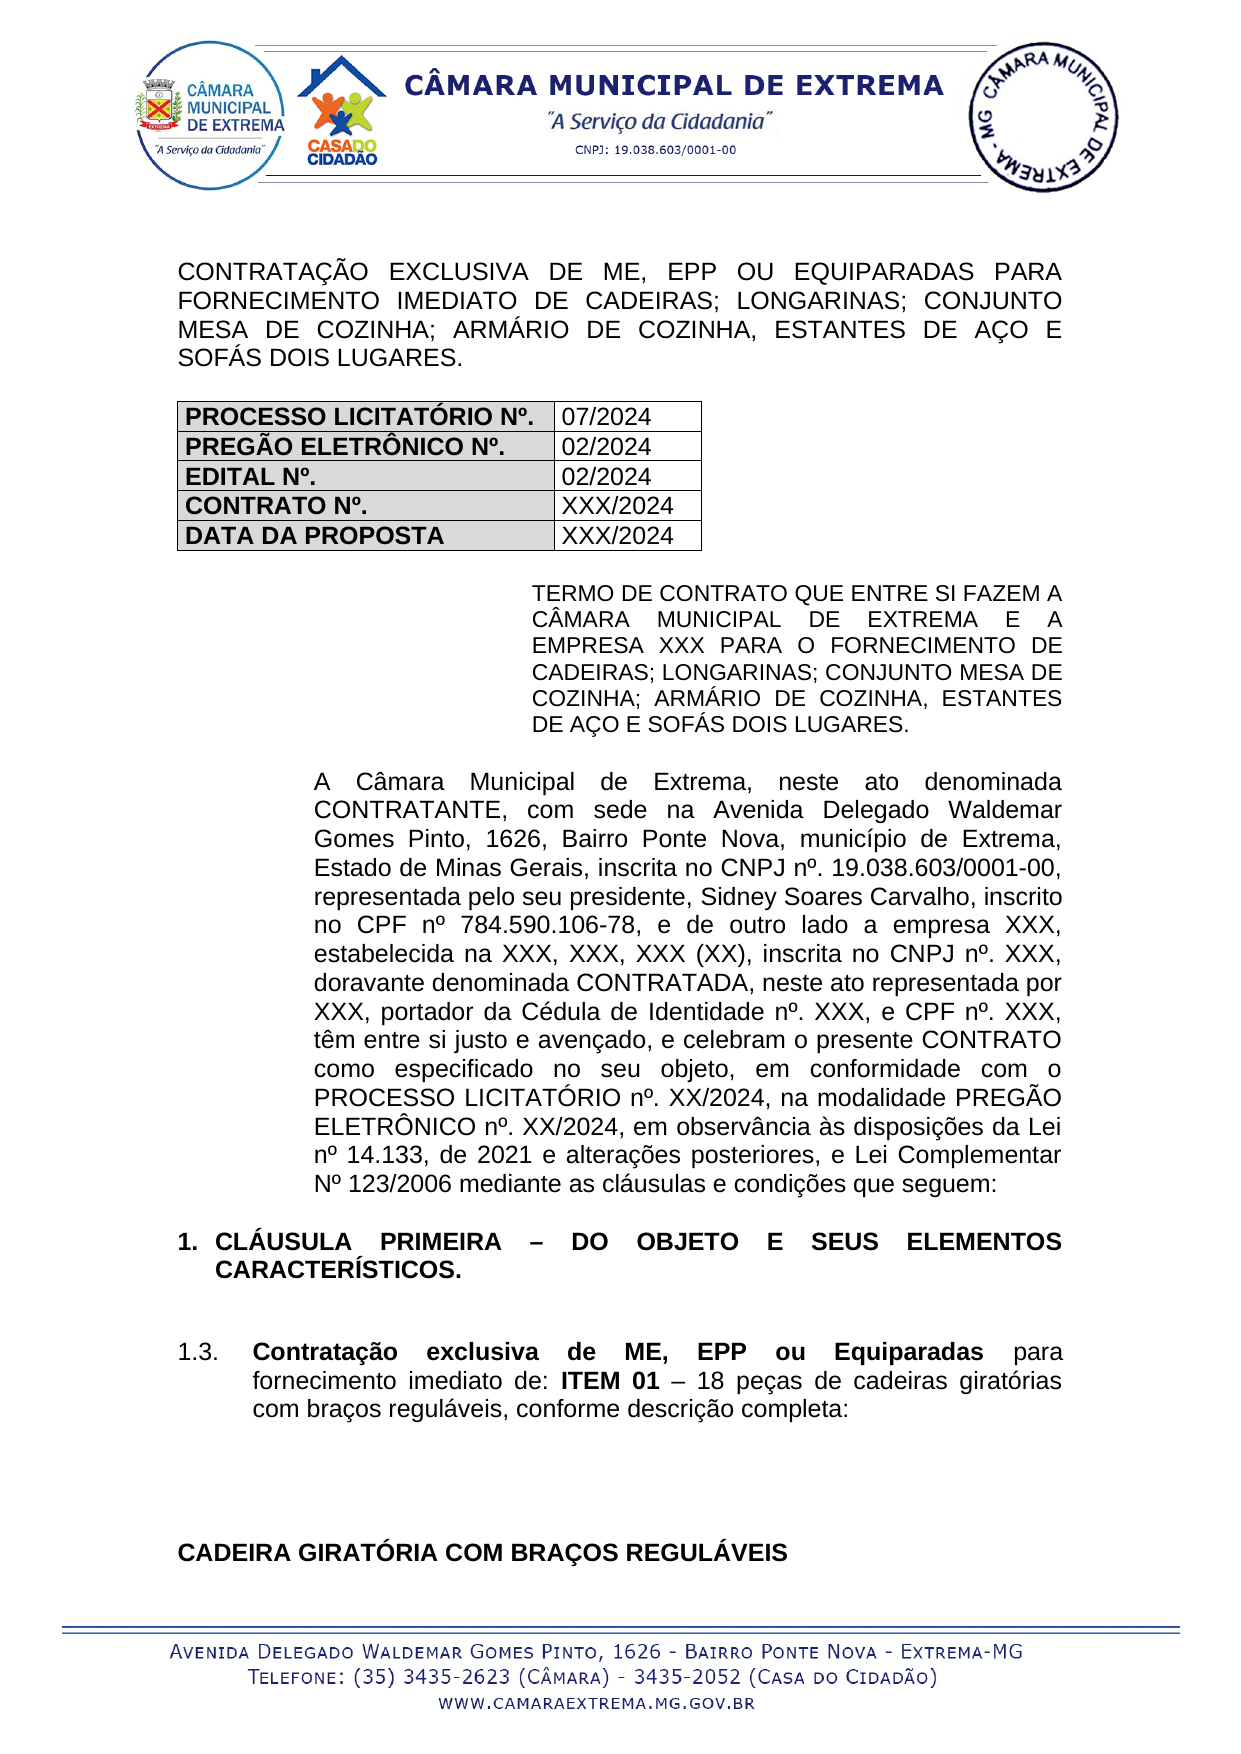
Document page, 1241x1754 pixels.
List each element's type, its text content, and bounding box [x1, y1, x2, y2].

table_cell 02/2024 [555, 432, 701, 460]
table_header PROCESSO LICITATÓRIO Nº. [178, 402, 554, 431]
table_cell PREGÃO ELETRÔNICO Nº. [178, 432, 554, 460]
table_cell XXX/2024 [555, 521, 701, 550]
table_cell DATA DA PROPOSTA [178, 521, 554, 550]
table_header 07/2024 [555, 402, 701, 431]
text CONTRATAÇÃO EXCLUSIVA DE ME, EPP OU EQUIPARADAS PARA FORNECIMENTO IMEDIATO DE CADEIRAS; LONGARINAS; CONJUNTO MESA DE COZINHA; ARMÁRIO DE COZINHA, ESTANTES DE AÇO E SOFÁS DOIS LUGARES. [177, 257, 1063, 372]
table_cell XXX/2024 [555, 491, 701, 520]
table_cell EDITAL Nº. [178, 461, 554, 490]
table_cell CONTRATO Nº. [178, 491, 554, 520]
picture [124, 30, 1123, 221]
table_cell 02/2024 [555, 461, 701, 490]
list CLÁUSULA PRIMEIRA – DO OBJETO E SEUS ELEMENTOS CARACTERÍSTICOS. [177, 1226, 1063, 1284]
text CADEIRA GIRATÓRIA COM BRAÇOS REGULÁVEIS [177, 1538, 1063, 1567]
list Contratação exclusiva de ME, EPP ou Equiparadas para fornecimento imediato de: ITEM 01 – 18 peças de cadeiras giratórias com braços reguláveis, conforme descrição completa: [177, 1337, 1063, 1423]
picture [46, 1615, 1194, 1724]
text TERMO DE CONTRATO QUE ENTRE SI FAZEM A CÂMARA MUNICIPAL DE EXTREMA E A EMPRESA XXX PARA O FORNECIMENTO DE CADEIRAS; LONGARINAS; CONJUNTO MESA DE COZINHA; ARMÁRIO DE COZINHA, ESTANTES DE AÇO E SOFÁS DOIS LUGARES. [532, 579, 1063, 738]
text A Câmara Municipal de Extrema, neste ato denominada CONTRATANTE, com sede na Avenida Delegado Waldemar Gomes Pinto, 1626, Bairro Ponte Nova, município de Extrema, Estado de Minas Gerais, inscrita no CNPJ nº. 19.038.603/0001-00, representada pelo seu presidente, Sidney Soares Carvalho, inscrito no CPF nº 784.590.106-78, e de outro lado a empresa XXX, estabelecida na XXX, XXX, XXX (XX), inscrita no CNPJ nº. XXX, doravante denominada CONTRATADA, neste ato representada por XXX, portador da Cédula de Identidade nº. XXX, e CPF nº. XXX, têm entre si justo e avençado, e celebram o presente CONTRATO como especificado no seu objeto, em conformidade com o PROCESSO LICITATÓRIO nº. XX/2024, na modalidade PREGÃO ELETRÔNICO nº. XX/2024, em observância às disposições da Lei nº 14.133, de 2021 e alterações posteriores, e Lei Complementar Nº 123/2006 mediante as cláusulas e condições que seguem: [314, 766, 1063, 1198]
